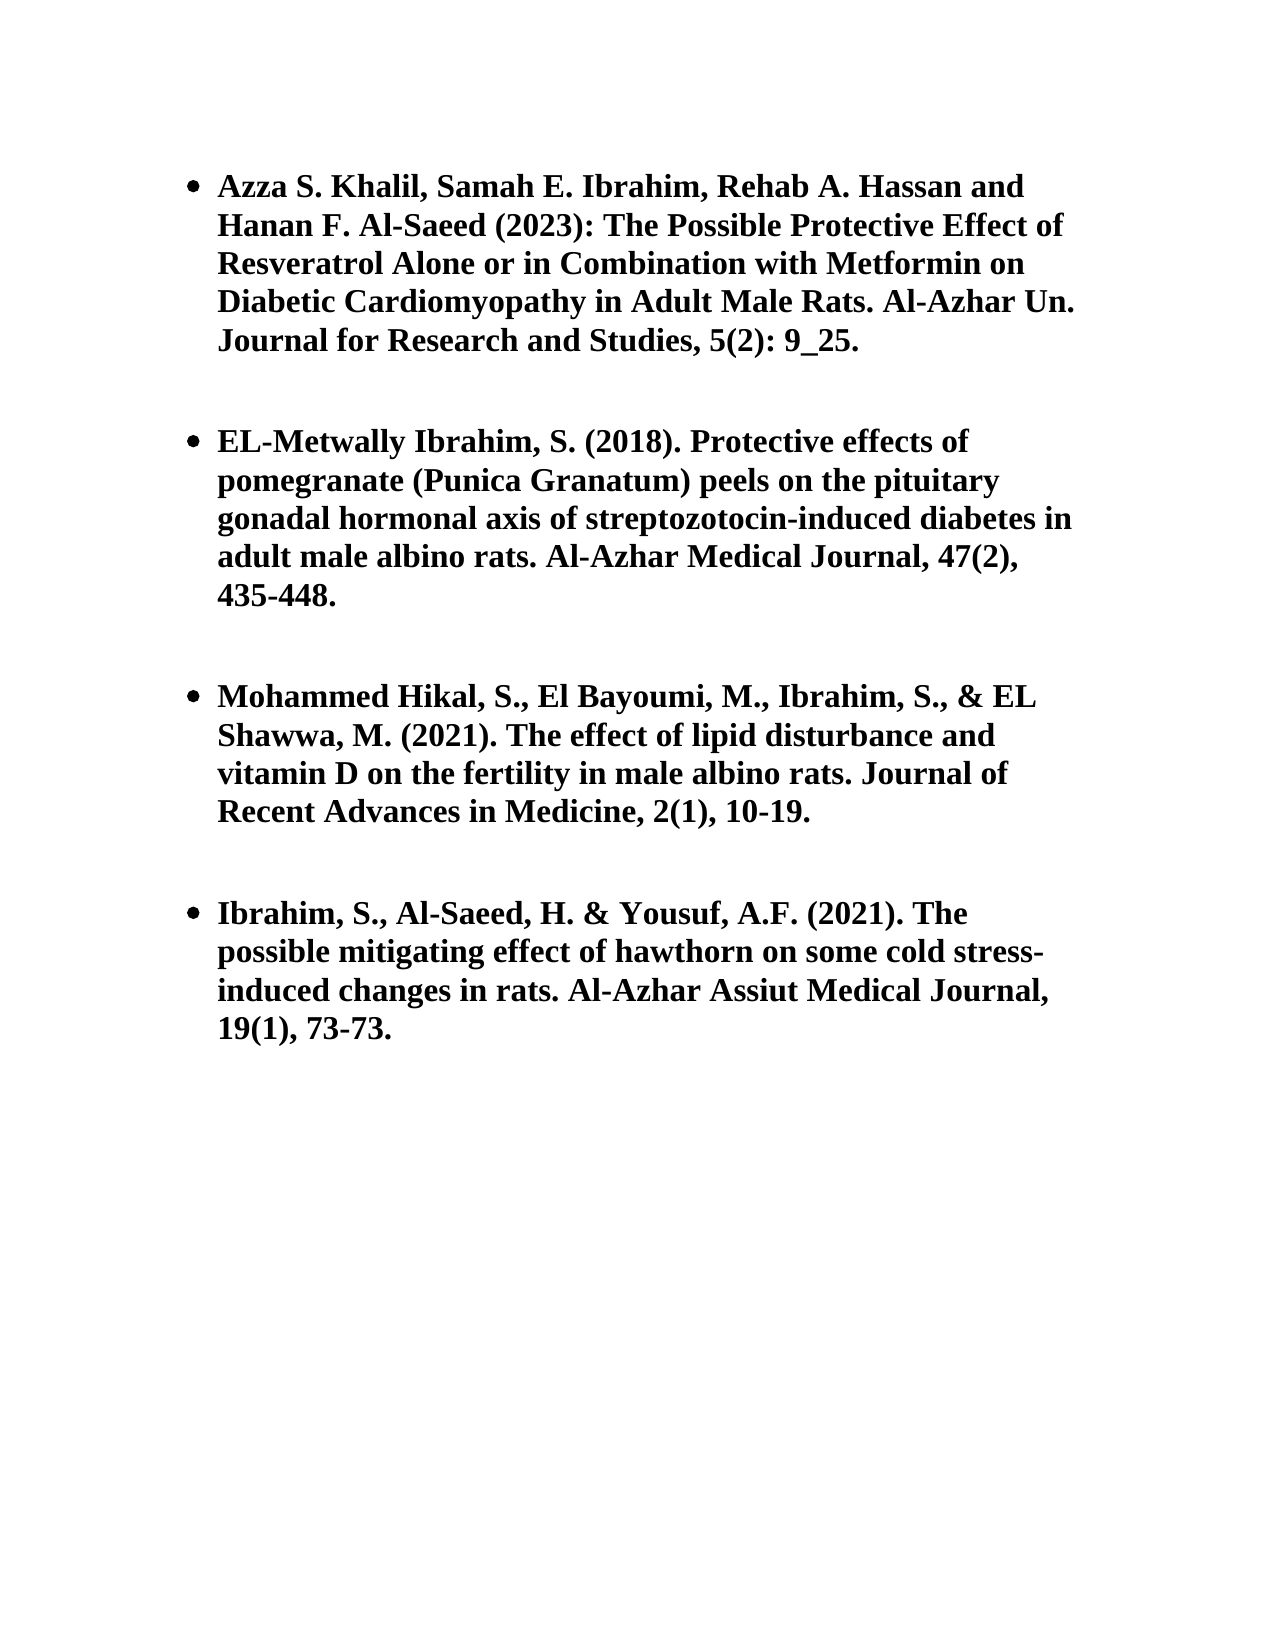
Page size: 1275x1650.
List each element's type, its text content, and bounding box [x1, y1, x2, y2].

list Ibrahim, S., Al-Saeed, H. & Yousuf, A.F. (2021). The possible mitigating effect of hawthorn on some cold stress-induced changes in rats. Al-Azhar Assiut Medical Journal, 19(1), 73-73. [187, 893, 1087, 1047]
list Azza S. Khalil, Samah E. Ibrahim, Rehab A. Hassan and Hanan F. Al-Saeed (2023): The Possible Protective Effect of Resveratrol Alone or in Combination with Metformin on Diabetic Cardiomyopathy in Adult Male Rats. Al-Azhar Un. Journal for Research and Studies, 5(2): 9_25. [187, 167, 1087, 358]
list Mohammed Hikal, S., El Bayoumi, M., Ibrahim, S., & EL Shawwa, M. (2021). The effect of lipid disturbance and vitamin D on the fertility in male albino rats. Journal of Recent Advances in Medicine, 2(1), 10-19. [187, 677, 1087, 830]
list EL-Metwally Ibrahim, S. (2018). Protective effects of pomegranate (Punica Granatum) peels on the pituitary gonadal hormonal axis of streptozotocin-induced diabetes in adult male albino rats. Al-Azhar Medical Journal, 47(2), 435-448. [187, 422, 1087, 613]
